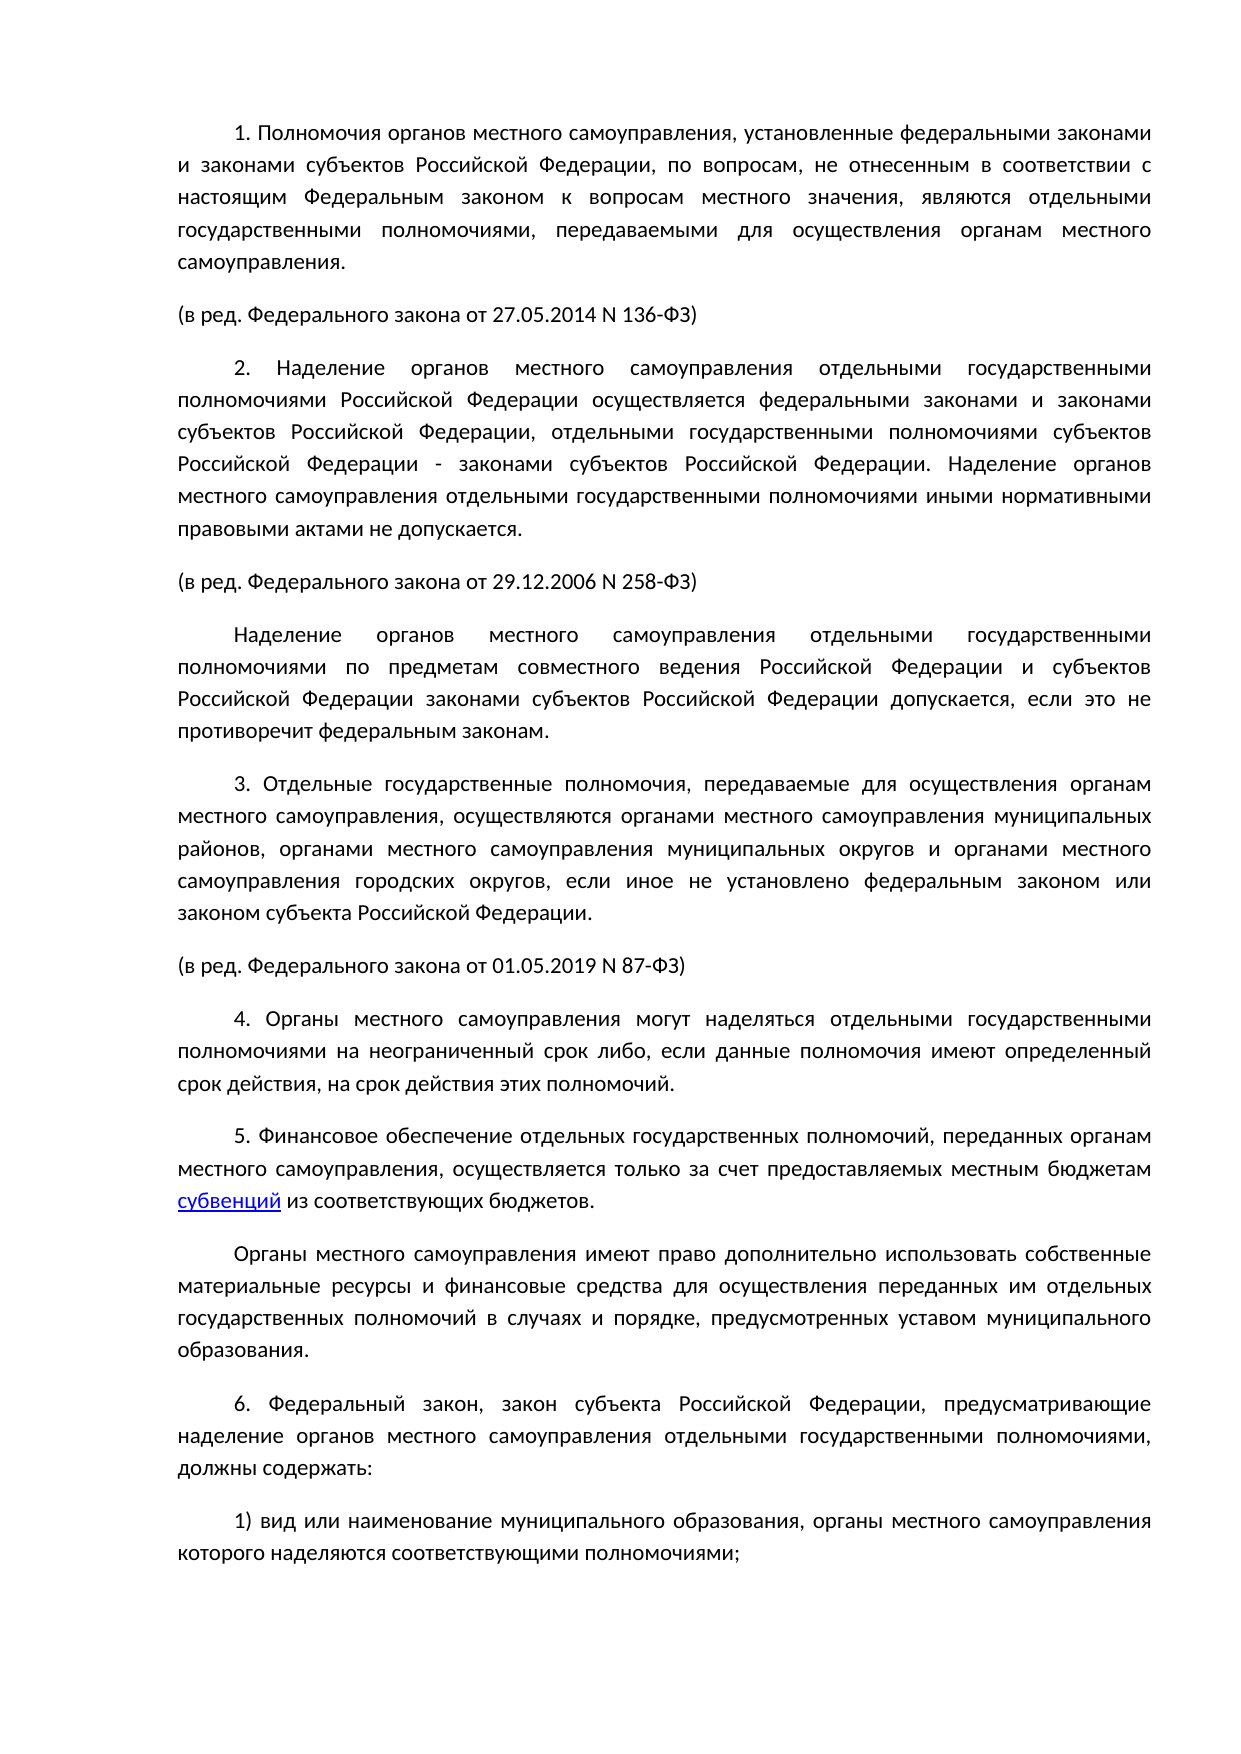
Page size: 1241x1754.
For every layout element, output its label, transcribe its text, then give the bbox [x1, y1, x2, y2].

text 3. Отдельные государственные полномочия, передаваемые для осуществления органам местного самоуправления, осуществляются органами местного самоуправления муниципальных районов, органами местного самоуправления муниципальных округов и органами местного самоуправления городских округов, если иное не установлено федеральным законом или законом субъекта Российской Федерации. [177, 769, 1152, 926]
text 1. Полномочия органов местного самоуправления, установленные федеральными законами и законами субъектов Российской Федерации, по вопросам, не отнесенным в соответствии с настоящим Федеральным законом к вопросам местного значения, являются отдельными государственными полномочиями, передаваемыми для осуществления органам местного самоуправления. [177, 118, 1152, 275]
text 4. Органы местного самоуправления могут наделяться отдельными государственными полномочиями на неограниченный срок либо, если данные полномочия имеют определенный срок действия, на срок действия этих полномочий. [177, 1004, 1152, 1097]
text 6. Федеральный закон, закон субъекта Российской Федерации, предусматривающие наделение органов местного самоуправления отдельными государственными полномочиями, должны содержать: [177, 1389, 1152, 1481]
text 2. Наделение органов местного самоуправления отдельными государственными полномочиями Российской Федерации осуществляется федеральными законами и законами субъектов Российской Федерации, отдельными государственными полномочиями субъектов Российской Федерации - законами субъектов Российской Федерации. Наделение органов местного самоуправления отдельными государственными полномочиями иными нормативными правовыми актами не допускается. [177, 353, 1152, 542]
text 5. Финансовое обеспечение отдельных государственных полномочий, переданных органам местного самоуправления, осуществляется только за счет предоставляемых местным бюджетам субвенций из соответствующих бюджетов. [177, 1122, 1152, 1214]
text 1) вид или наименование муниципального образования, органы местного самоуправления которого наделяются соответствующими полномочиями; [177, 1506, 1152, 1566]
text Наделение органов местного самоуправления отдельными государственными полномочиями по предметам совместного ведения Российской Федерации и субъектов Российской Федерации законами субъектов Российской Федерации допускается, если это не противоречит федеральным законам. [177, 620, 1152, 744]
text (в ред. Федерального закона от 29.12.2006 N 258-ФЗ) [177, 567, 1152, 595]
text (в ред. Федерального закона от 01.05.2019 N 87-ФЗ) [177, 951, 1152, 979]
text (в ред. Федерального закона от 27.05.2014 N 136-ФЗ) [177, 300, 1152, 328]
text Органы местного самоуправления имеют право дополнительно использовать собственные материальные ресурсы и финансовые средства для осуществления переданных им отдельных государственных полномочий в случаях и порядке, предусмотренных уставом муниципального образования. [177, 1239, 1152, 1364]
